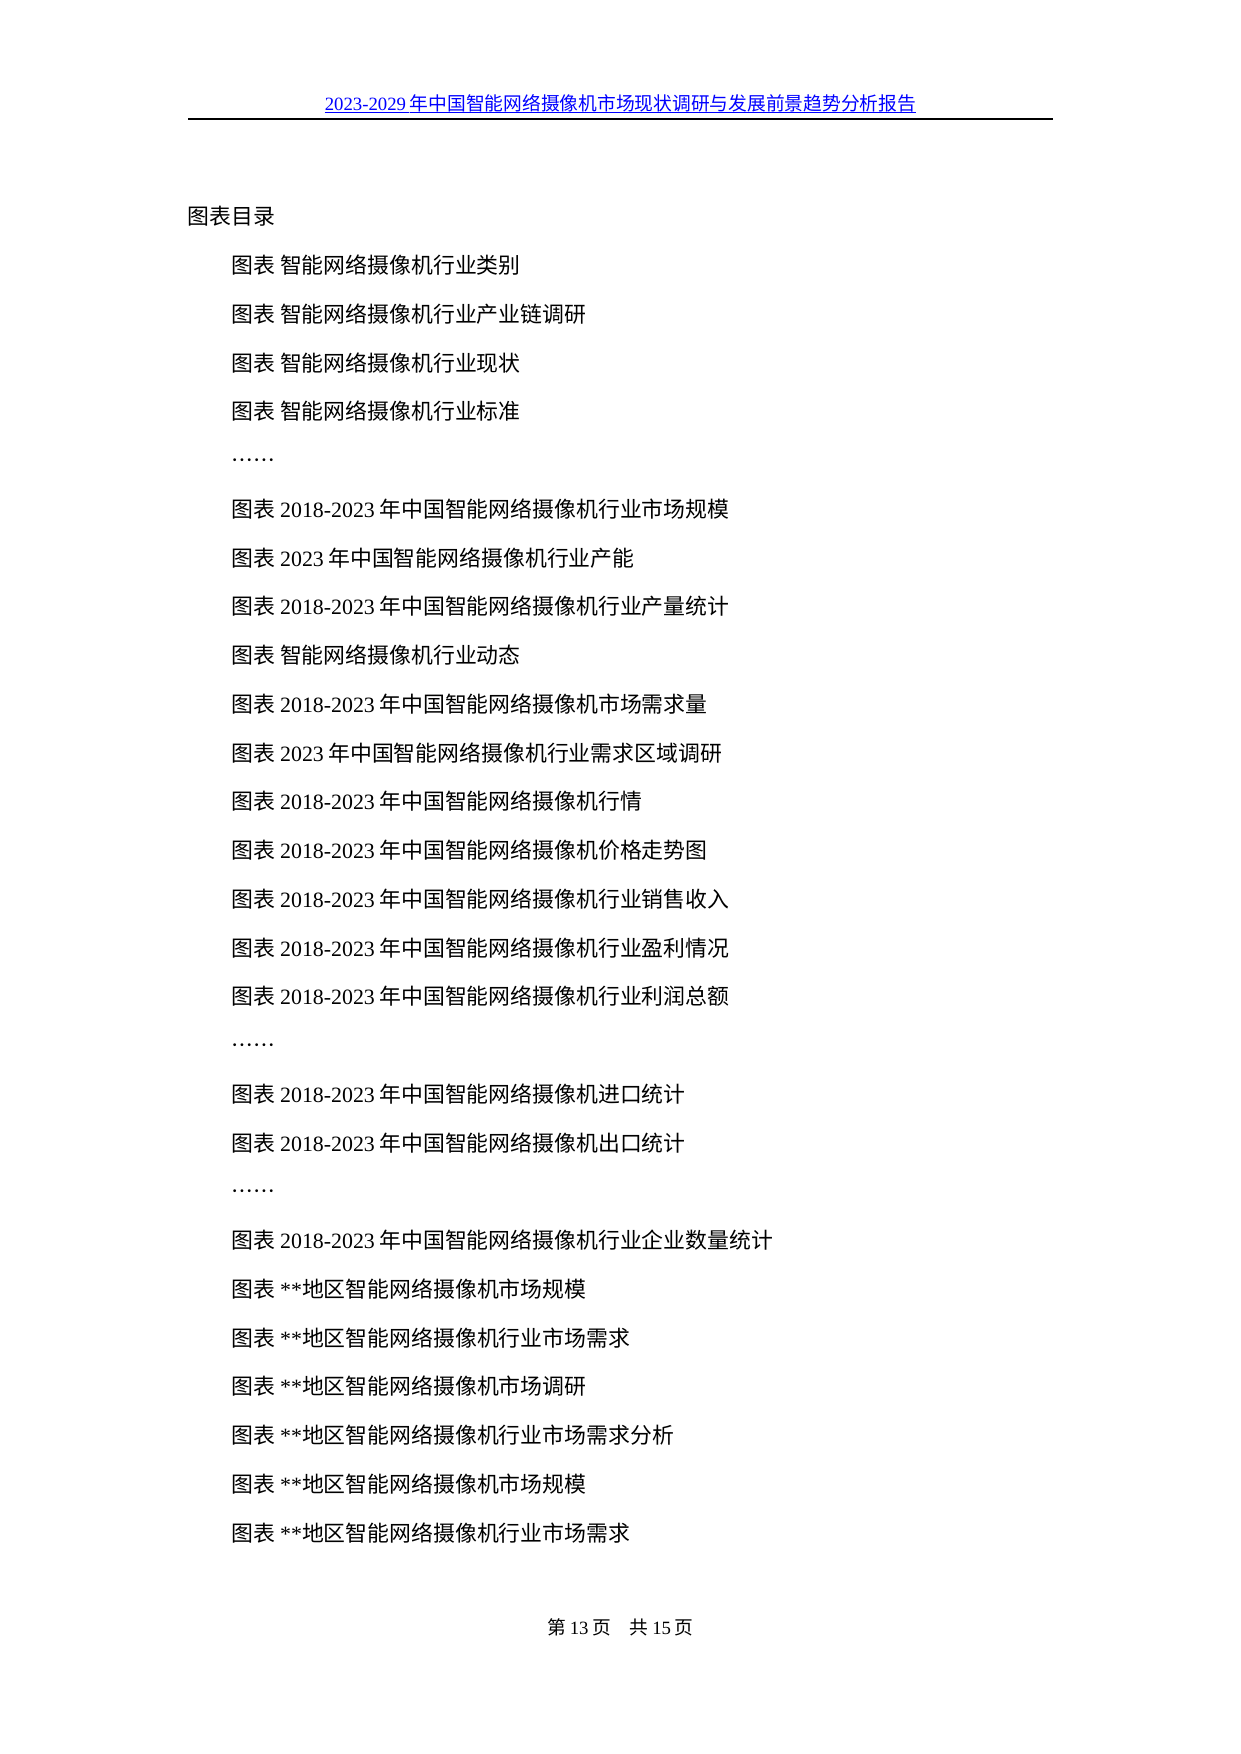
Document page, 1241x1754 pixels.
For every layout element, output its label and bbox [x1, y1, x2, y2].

text [187, 150, 1053, 1548]
